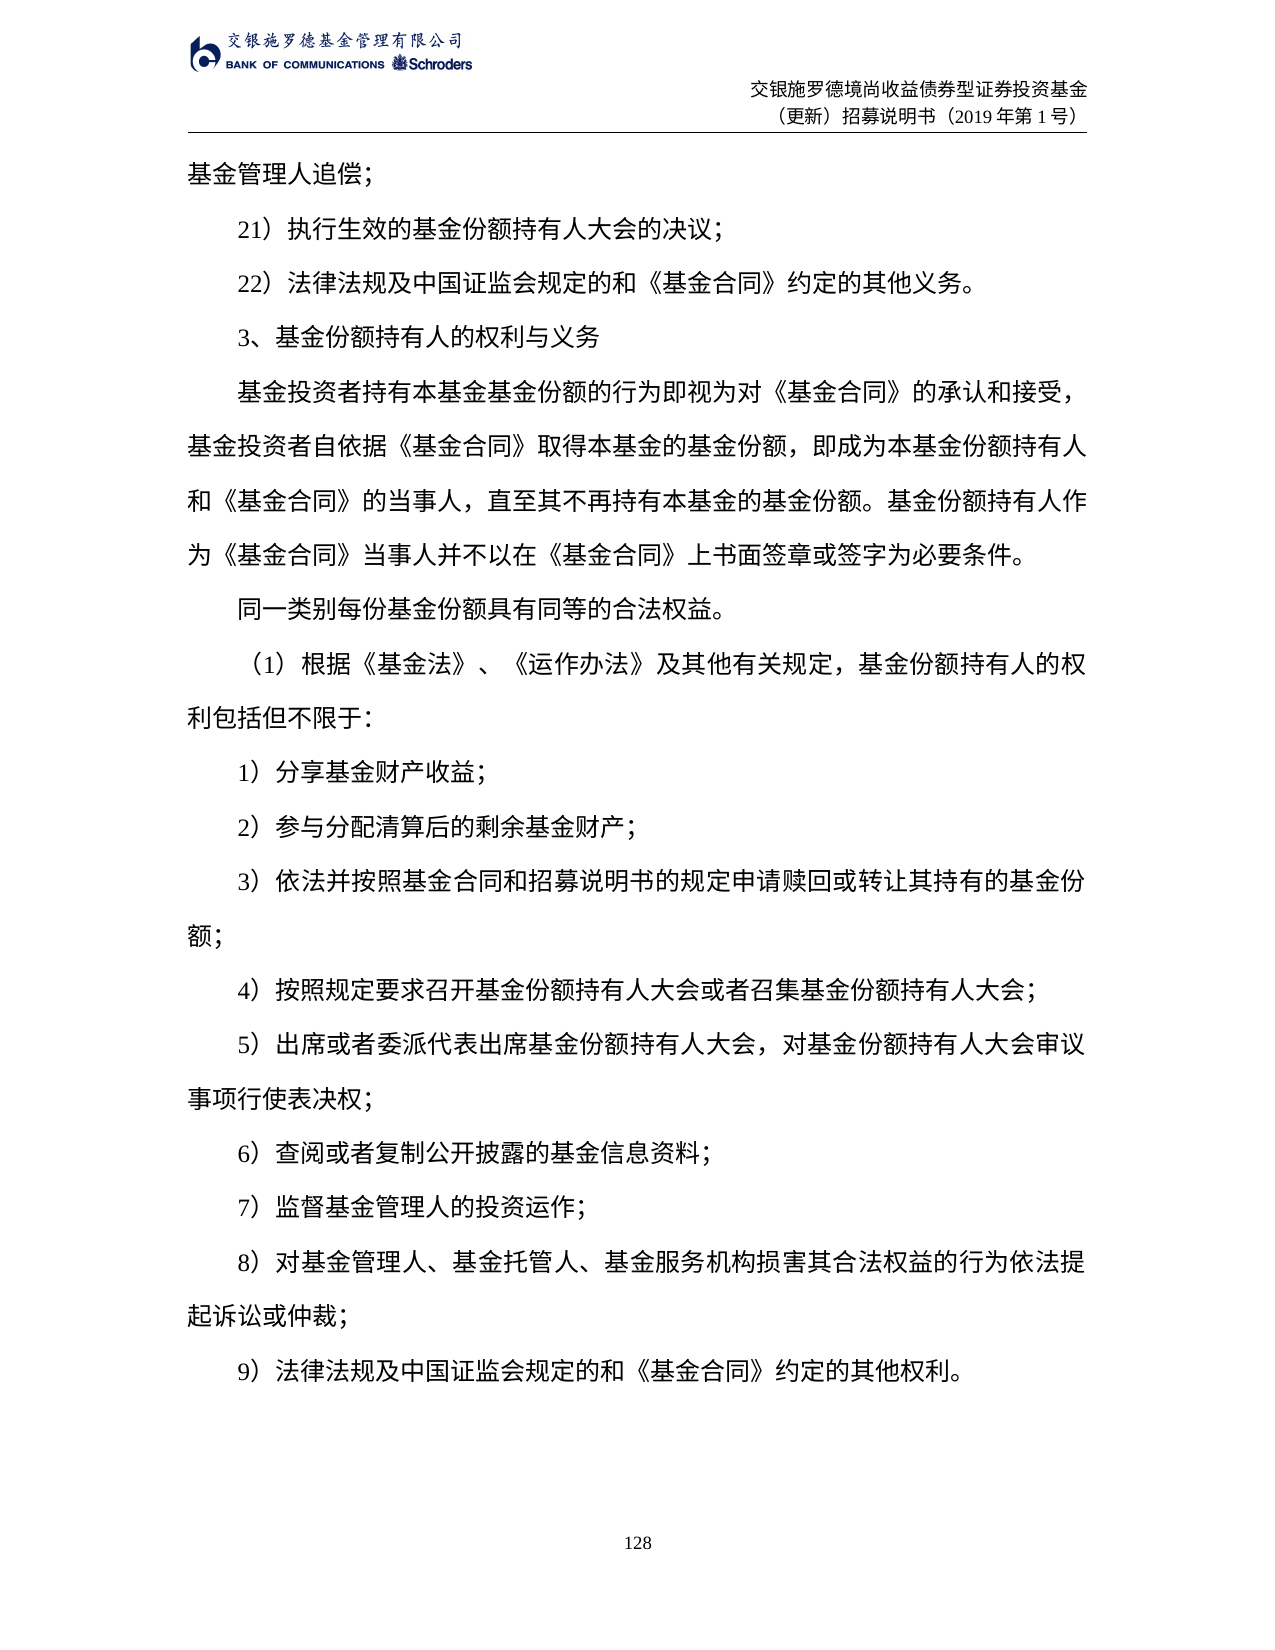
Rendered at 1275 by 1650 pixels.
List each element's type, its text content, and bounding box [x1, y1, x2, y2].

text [187, 155, 1087, 191]
text 9）法律法规及中国证监会规定的和《基金合同》约定的其他权利。 [187, 1351, 1087, 1387]
text 5）出席或者委派代表出席基金份额持有人大会，对基金份额持有人大会审议事项行使表决权； [187, 1025, 1087, 1115]
text 8）对基金管理人、基金托管人、基金服务机构损害其合法权益的行为依法提起诉讼或仲裁； [187, 1242, 1087, 1333]
picture [190, 32, 472, 72]
text 4）按照规定要求召开基金份额持有人大会或者召集基金份额持有人大会； [187, 970, 1087, 1007]
text 22）法律法规及中国证监会规定的和《基金合同》约定的其他义务。 [187, 263, 1087, 300]
text 3、基金份额持有人的权利与义务 [187, 318, 1087, 354]
text 6）查阅或者复制公开披露的基金信息资料； [187, 1133, 1087, 1170]
text 同一类别每份基金份额具有同等的合法权益。 [187, 590, 1087, 626]
text 2）参与分配清算后的剩余基金财产； [187, 807, 1087, 843]
text 21）执行生效的基金份额持有人大会的决议； [187, 209, 1087, 245]
text 基金投资者持有本基金基金份额的行为即视为对《基金合同》的承认和接受，基金投资者自依据《基金合同》取得本基金的基金份额，即成为本基金份额持有人和《基金合同》的当事人，直至其不再持有本基金的基金份额。基金份额持有人作为《基金合同》当事人并不以在《基金合同》上书面签章或签字为必要条件。 [187, 372, 1087, 572]
text （1）根据《基金法》、《运作办法》及其他有关规定，基金份额持有人的权利包括但不限于： [187, 644, 1087, 735]
text 1）分享基金财产收益； [187, 753, 1087, 789]
text 7）监督基金管理人的投资运作； [187, 1188, 1087, 1224]
text 3）依法并按照基金合同和招募说明书的规定申请赎回或转让其持有的基金份额； [187, 862, 1087, 952]
